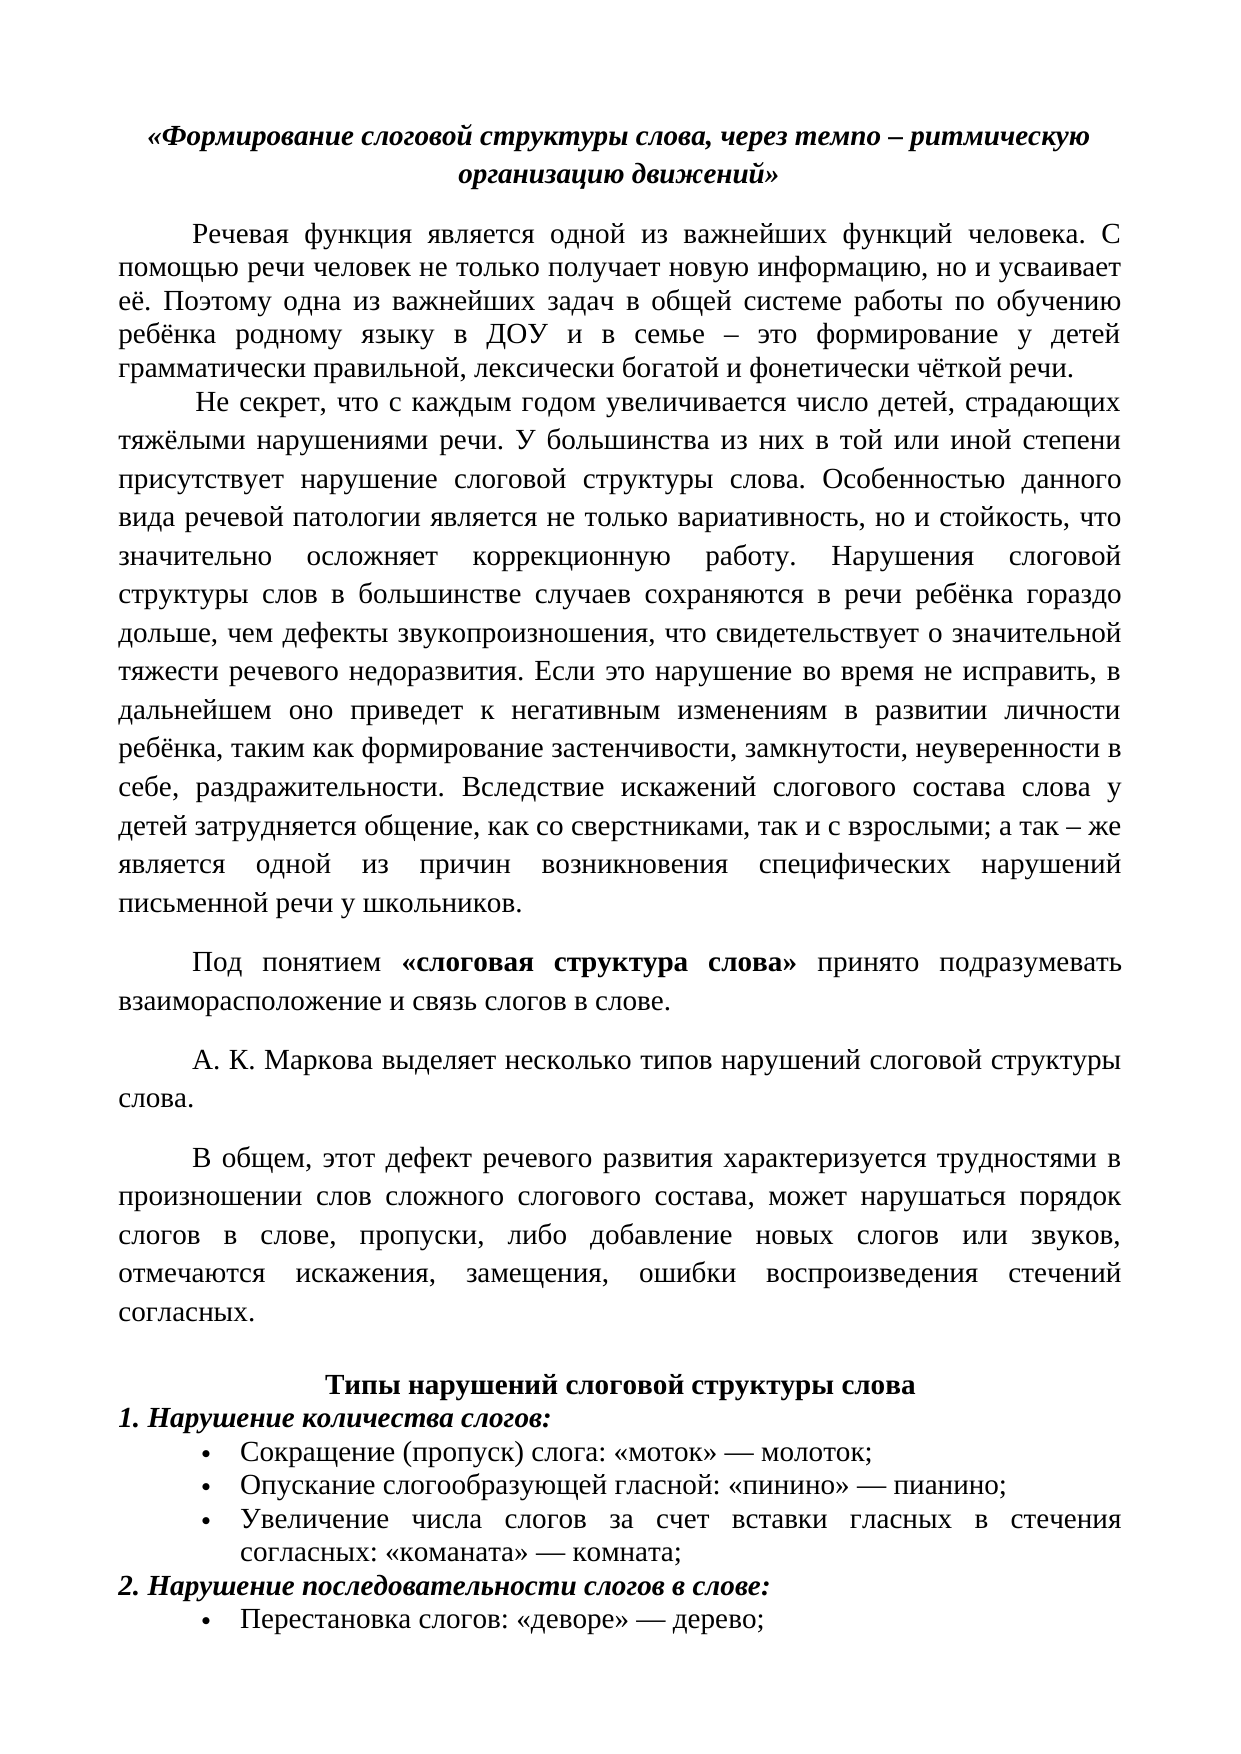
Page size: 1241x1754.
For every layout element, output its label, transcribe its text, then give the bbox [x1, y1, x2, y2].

text А. К. Маркова выделяет несколько типов нарушений слоговой структуры слова. [118, 1042, 1122, 1114]
text Не секрет, что с каждым годом увеличивается число детей, страдающих тяжёлыми нарушениями речи. У большинства из них в той или иной степени присутствует нарушение слоговой структуры слова. Особенностью данного вида речевой патологии является не только вариативность, но и стойкость, что значительно осложняет коррекционную работу. Нарушения слоговой структуры слов в большинстве случаев сохраняются в речи ребёнка гораздо дольше, чем дефекты звукопроизношения, что свидетельствует о значительной тяжести речевого недоразвития. Если это нарушение во время не исправить, в дальнейшем оно приведет к негативным изменениям в развитии личности ребёнка, таким как формирование застенчивости, замкнутости, неуверенности в себе, раздражительности. Вследствие искажений слогового состава слова у детей затрудняется общение, как со сверстниками, так и с взрослыми; а так – же является одной из причин возникновения специфических нарушений письменной речи у школьников. [118, 384, 1122, 918]
text Под понятием «слоговая структура слова» принято подразумевать взаиморасположение и связь слогов в слове. [118, 944, 1122, 1016]
text «Формирование слоговой структуры слова, через темпо – ритмическую организацию движений» [118, 118, 1122, 190]
list Опускание слогообразующей гласной: «пинино» — пианино; [202, 1467, 1122, 1501]
text В общем, этот дефект речевого развития характеризуется трудностями в произношении слов сложного слогового состава, может нарушаться порядок слогов в слове, пропуски, либо добавление новых слогов или звуков, отмечаются искажения, замещения, ошибки воспроизведения стечений согласных. [118, 1140, 1122, 1328]
text Типы нарушений слоговой структуры слова [118, 1353, 1122, 1400]
list ​Сокращение (пропуск) слога: «моток» — молоток; [202, 1434, 1122, 1467]
list Перестановка слогов: «деворе» — дерево; [202, 1602, 1122, 1635]
text 1. Нарушение количества слогов: [118, 1400, 1122, 1434]
list Увеличение числа слогов за счет вставки гласных в стечения согласных: «команата» — комната; [202, 1501, 1122, 1568]
text 2. Нарушение последовательности слогов в слове: [118, 1568, 1122, 1602]
text Речевая функция является одной из важнейших функций человека. С помощью речи человек не только получает новую информацию, но и усваивает её. Поэтому одна из важнейших задач в общей системе работы по обучению ребёнка родному языку в ДОУ и в семье – это формирование у детей грамматически правильной, лексически богатой и фонетически чёткой речи. [118, 216, 1122, 384]
